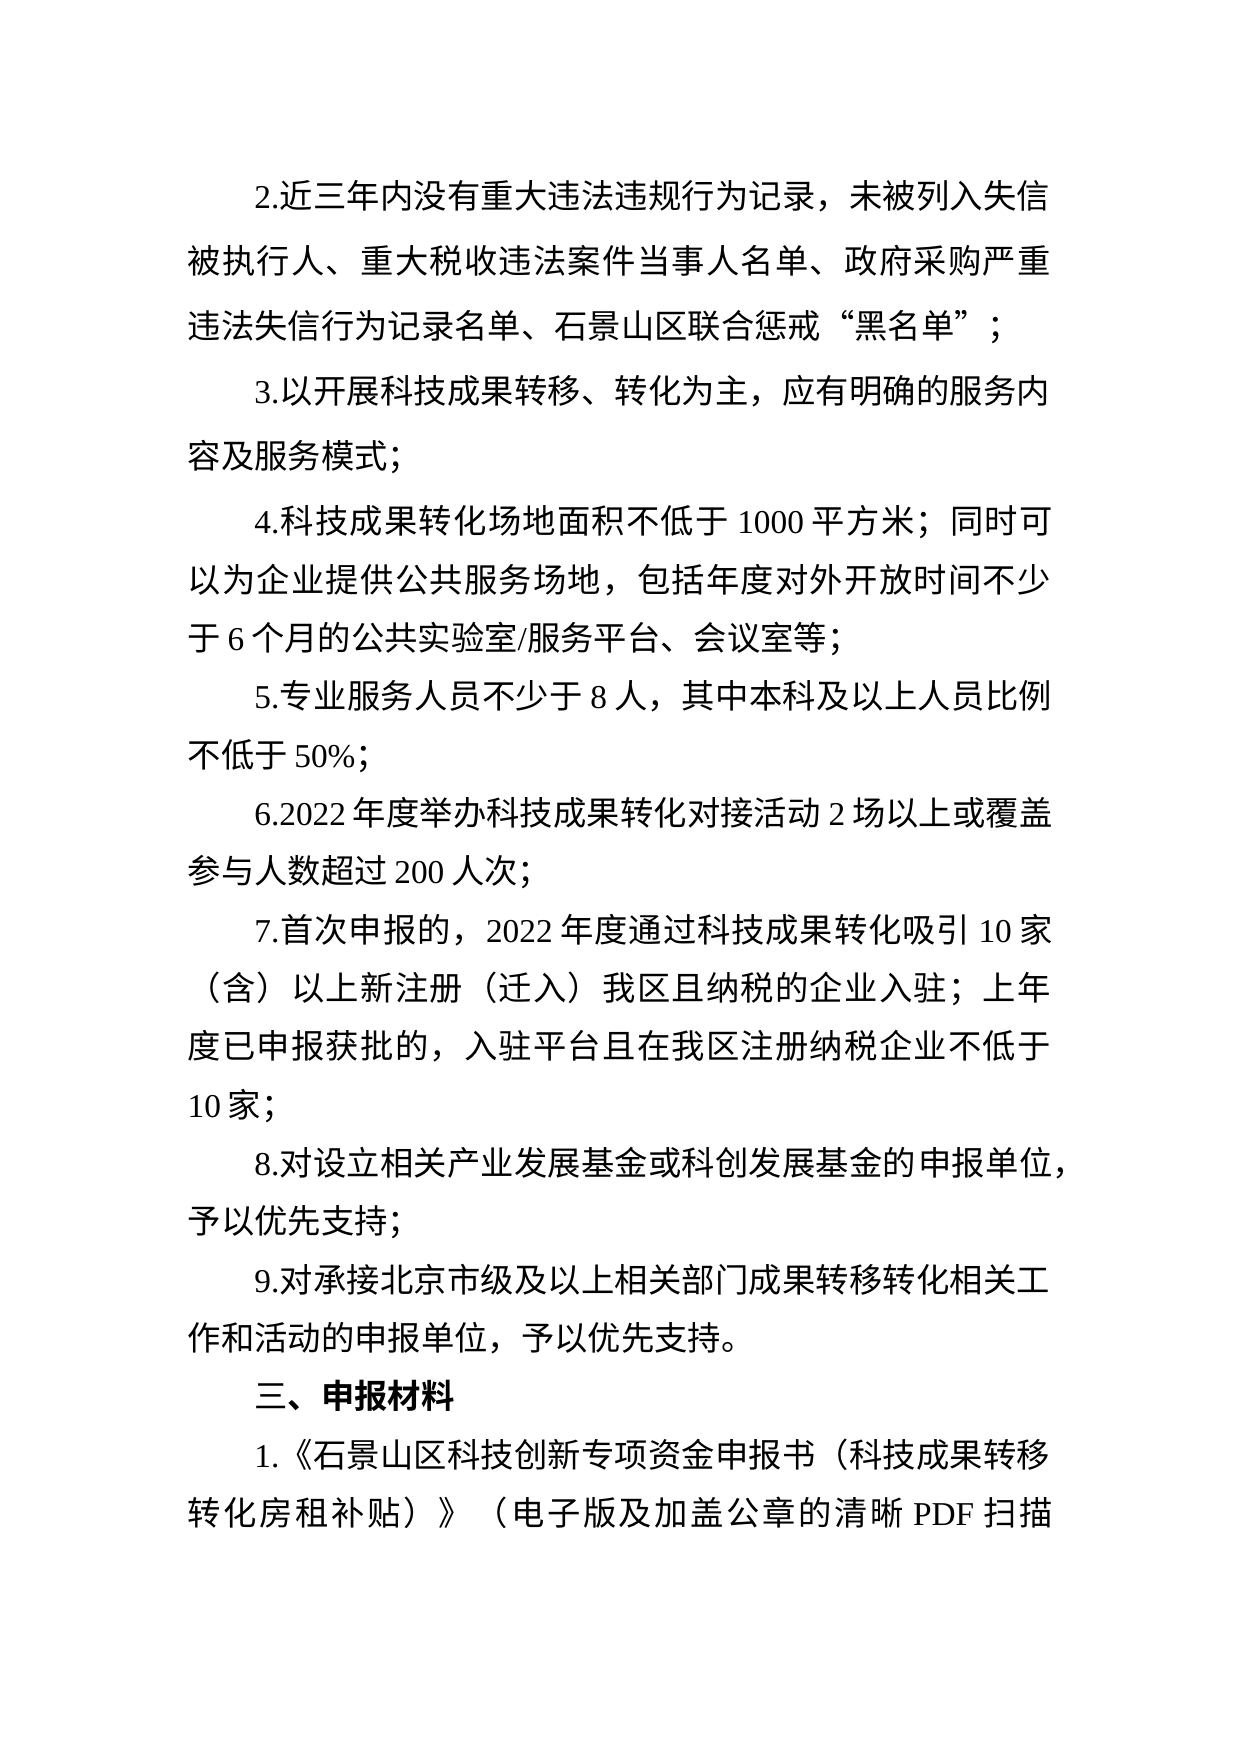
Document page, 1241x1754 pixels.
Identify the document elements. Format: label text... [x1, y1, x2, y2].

text 9.对承接北京市级及以上相关部门成果转移转化相关工作和活动的申报单位，予以优先支持。 [187, 1245, 1053, 1362]
text 6.2022年度举办科技成果转化对接活动2场以上或覆盖参与人数超过200人次； [187, 779, 1053, 895]
text 7.首次申报的，2022年度通过科技成果转化吸引10家（含）以上新注册（迁入）我区且纳税的企业入驻；上年度已申报获批的，入驻平台且在我区注册纳税企业不低于10家； [187, 895, 1053, 1129]
text 8.对设立相关产业发展基金或科创发展基金的申报单位，予以优先支持； [187, 1129, 1053, 1245]
text 3.以开展科技成果转移、转化为主，应有明确的服务内容及服务模式； [187, 357, 1053, 487]
text 5.专业服务人员不少于8人，其中本科及以上人员比例不低于50%； [187, 662, 1053, 779]
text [187, 1420, 1053, 1537]
text 2.近三年内没有重大违法违规行为记录，未被列入失信被执行人、重大税收违法案件当事人名单、政府采购严重违法失信行为记录名单、石景山区联合惩戒“黑名单”； [187, 162, 1053, 357]
text 三、申报材料 [187, 1362, 1053, 1420]
text 4.科技成果转化场地面积不低于1000平方米；同时可以为企业提供公共服务场地，包括年度对外开放时间不少于6个月的公共实验室/服务平台、会议室等； [187, 487, 1053, 662]
